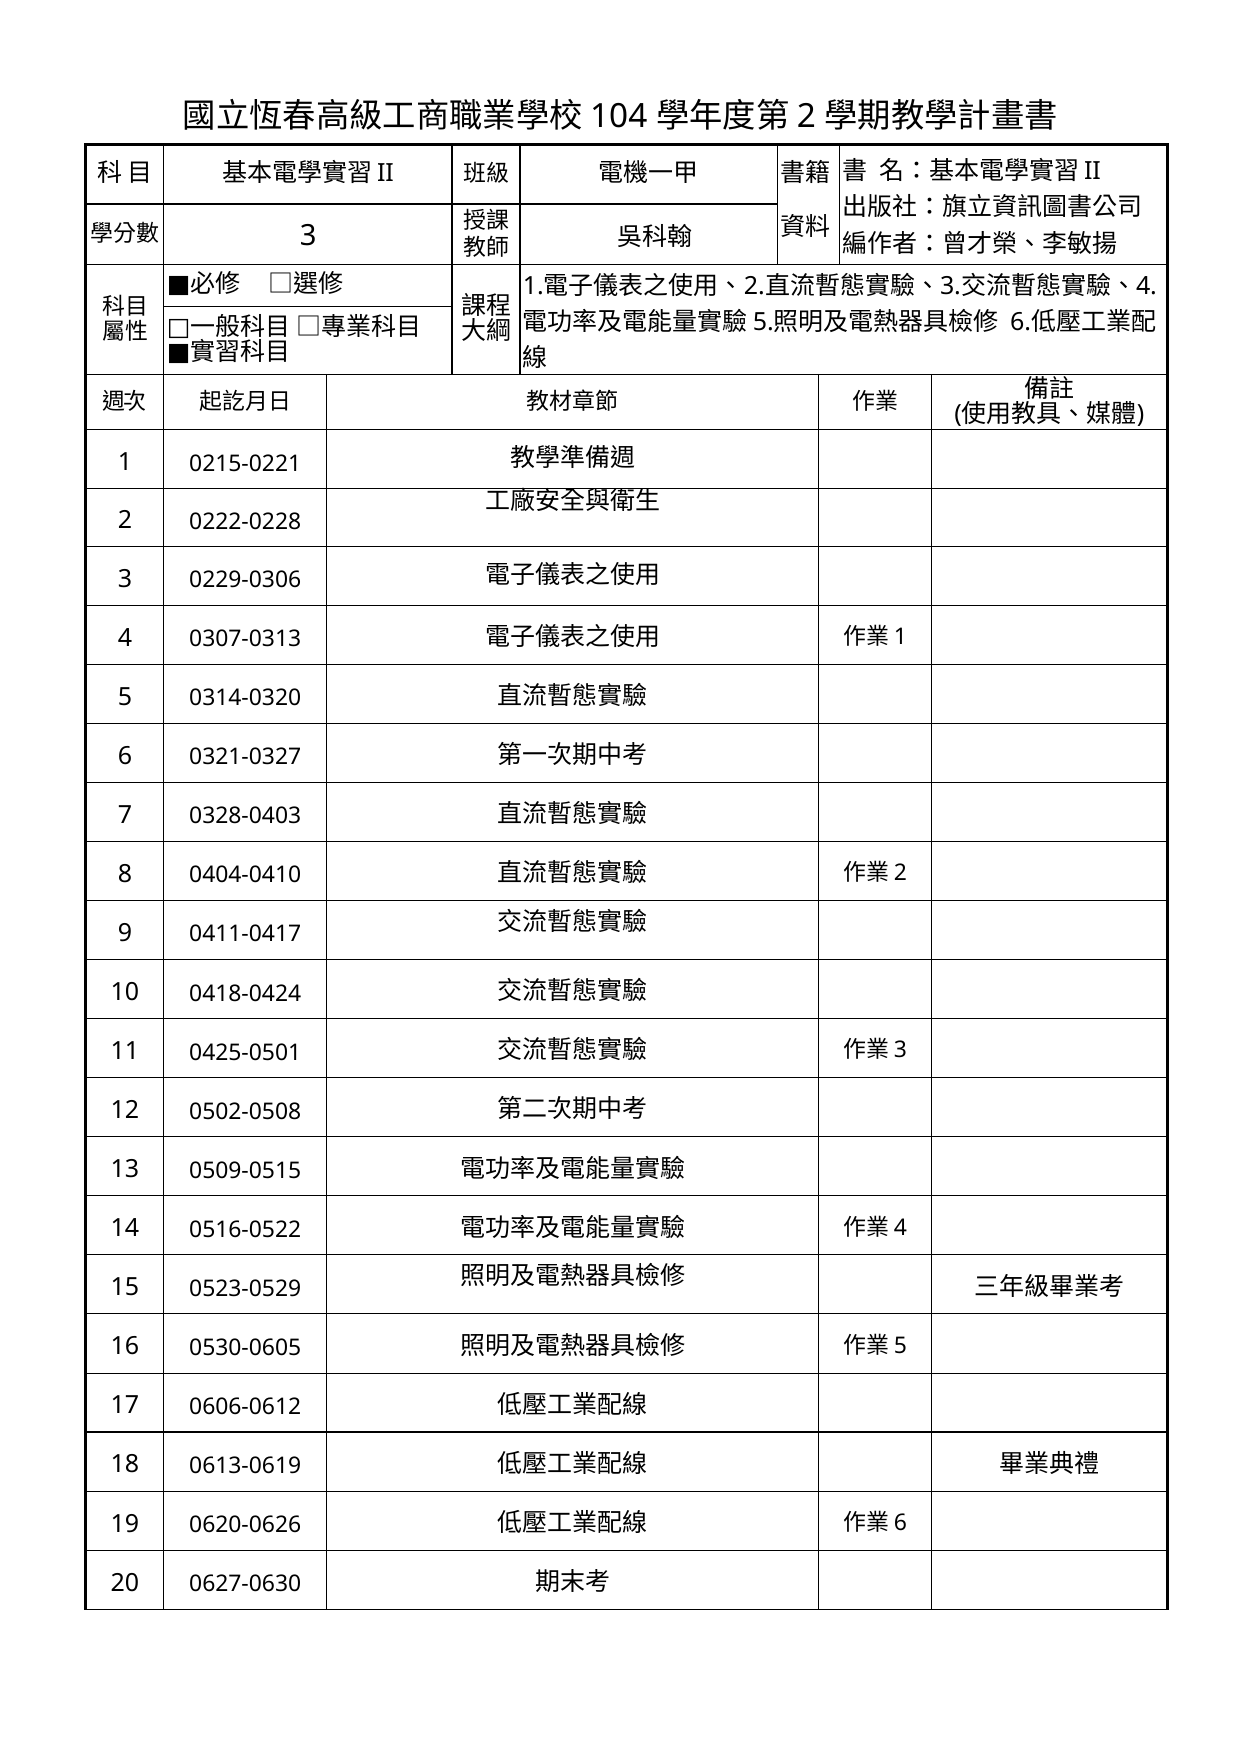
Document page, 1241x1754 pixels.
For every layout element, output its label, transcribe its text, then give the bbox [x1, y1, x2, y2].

table_cell 0307-0313 [164, 606, 326, 664]
table_cell 1.電子儀表之使用、2.直流暫態實驗、3.交流暫態實驗、4.電功率及電能量實驗5.照明及電熱器具檢修 6.低壓工業配線 [521, 265, 1166, 374]
table_cell 吳科翰 [521, 205, 777, 263]
table_cell 科目 屬性 [87, 265, 163, 374]
table_cell 0425-0501 [164, 1019, 326, 1077]
table_cell [932, 430, 1166, 488]
table_cell 0613-0619 [164, 1433, 326, 1491]
table_cell 直流暫態實驗 [327, 783, 818, 841]
table_cell 0321-0327 [164, 724, 326, 782]
table_cell 作業1 [819, 606, 931, 664]
table_header 班級 [453, 146, 519, 203]
table_cell [932, 489, 1166, 546]
table_cell 12 [87, 1078, 163, 1136]
table_cell [819, 724, 931, 782]
table_cell 0530-0605 [164, 1314, 326, 1372]
table_cell 作業5 [819, 1314, 931, 1372]
table_cell 3 [87, 547, 163, 604]
table_cell 2 [87, 489, 163, 546]
table_cell [932, 606, 1166, 664]
table_cell 0516-0522 [164, 1196, 326, 1254]
table_cell 作業3 [819, 1019, 931, 1077]
table_cell 0404-0410 [164, 842, 326, 900]
table_cell 電功率及電能量實驗 [327, 1196, 818, 1254]
table_cell [819, 960, 931, 1018]
table_cell [932, 1078, 1166, 1136]
table_header 書籍資料 [778, 146, 839, 263]
table_cell 13 [87, 1137, 163, 1195]
table_cell 10 [87, 960, 163, 1018]
table_cell [819, 1137, 931, 1195]
table_cell 15 [87, 1255, 163, 1313]
table_cell [819, 1551, 931, 1609]
table_cell [932, 1551, 1166, 1609]
table_cell [932, 1196, 1166, 1254]
table_cell 11 [87, 1019, 163, 1077]
table_cell 畢業典禮 [932, 1433, 1166, 1491]
table_cell 低壓工業配線 [327, 1433, 818, 1491]
table_cell 教材章節 [327, 375, 818, 429]
table_cell 19 [87, 1492, 163, 1549]
table_cell [932, 1137, 1166, 1195]
table_cell 8 [87, 842, 163, 900]
table_cell 照明及電熱器具檢修 [327, 1255, 818, 1313]
table_cell 17 [87, 1374, 163, 1431]
table_cell [819, 1078, 931, 1136]
table_header 書 名：基本電學實習II 出版社：旗立資訊圖書公司編作者：曾才榮、李敏揚 [840, 146, 1166, 263]
table_cell 週次 [87, 375, 163, 429]
table_cell [932, 1314, 1166, 1372]
table_cell [819, 489, 931, 546]
text 國立恆春高級工商職業學校 104 學年度第 2 學期教學計畫書 [89, 89, 1152, 137]
table_cell 5 [87, 665, 163, 723]
table_cell [819, 1255, 931, 1313]
table_cell 作業6 [819, 1492, 931, 1549]
table_cell 0620-0626 [164, 1492, 326, 1549]
table_cell 直流暫態實驗 [327, 665, 818, 723]
table_cell 0229-0306 [164, 547, 326, 604]
table_cell [819, 547, 931, 604]
table_cell 期末考 [327, 1551, 818, 1609]
table_cell [932, 665, 1166, 723]
table_cell [932, 547, 1166, 604]
table_cell 14 [87, 1196, 163, 1254]
table_cell [819, 901, 931, 959]
table_cell [932, 1374, 1166, 1431]
table_cell 18 [87, 1433, 163, 1491]
table_cell [932, 1019, 1166, 1077]
table_cell 20 [87, 1551, 163, 1609]
table_cell [932, 1492, 1166, 1549]
table_cell 4 [87, 606, 163, 664]
table_cell 照明及電熱器具檢修 [327, 1314, 818, 1372]
table_cell 學分數 [87, 205, 163, 263]
table_cell [819, 783, 931, 841]
table_cell 交流暫態實驗 [327, 960, 818, 1018]
table_cell 16 [87, 1314, 163, 1372]
table_cell 交流暫態實驗 [327, 901, 818, 959]
table_cell 第一次期中考 [327, 724, 818, 782]
table_cell [819, 430, 931, 488]
table_cell [819, 665, 931, 723]
table_header 基本電學實習II [164, 146, 451, 203]
table_cell 7 [87, 783, 163, 841]
table_cell [932, 783, 1166, 841]
table_cell 0215-0221 [164, 430, 326, 488]
table_cell 低壓工業配線 [327, 1374, 818, 1431]
table_cell 0509-0515 [164, 1137, 326, 1195]
table_header 科目 [87, 146, 163, 203]
table_cell 作業4 [819, 1196, 931, 1254]
table_cell 工廠安全與衛生 [327, 489, 818, 546]
table_cell 電功率及電能量實驗 [327, 1137, 818, 1195]
table_cell 電子儀表之使用 [327, 547, 818, 604]
table_cell [819, 1433, 931, 1491]
table_cell 0411-0417 [164, 901, 326, 959]
table_cell 0627-0630 [164, 1551, 326, 1609]
table_cell [932, 960, 1166, 1018]
table_cell [932, 842, 1166, 900]
table_cell 起訖月日 [164, 375, 326, 429]
table_cell 0328-0403 [164, 783, 326, 841]
table_cell 1 [87, 430, 163, 488]
table_cell 課程大綱 [453, 265, 519, 374]
table_cell 作業2 [819, 842, 931, 900]
table_cell 0418-0424 [164, 960, 326, 1018]
table_header 電機一甲 [521, 146, 777, 203]
table_cell 授課教師 [453, 205, 519, 263]
table_cell 9 [87, 901, 163, 959]
table_cell 備註 (使用教具、媒體) [932, 375, 1166, 429]
table_cell 電子儀表之使用 [327, 606, 818, 664]
table_cell 0523-0529 [164, 1255, 326, 1313]
table_cell 3 [164, 205, 451, 263]
table_cell □一般科目 □專業科目 ■實習科目 [164, 307, 451, 374]
table_cell 0606-0612 [164, 1374, 326, 1431]
table_cell [932, 901, 1166, 959]
table_cell 第二次期中考 [327, 1078, 818, 1136]
table_cell [819, 1374, 931, 1431]
table_cell 0502-0508 [164, 1078, 326, 1136]
table_cell 0314-0320 [164, 665, 326, 723]
table_cell 6 [87, 724, 163, 782]
table_cell 直流暫態實驗 [327, 842, 818, 900]
table_cell ■必修 □選修 [164, 265, 451, 306]
table_cell 教學準備週 [327, 430, 818, 488]
table_cell 作業 [819, 375, 931, 429]
table_cell 交流暫態實驗 [327, 1019, 818, 1077]
table_cell 三年級畢業考 [932, 1255, 1166, 1313]
table_cell 0222-0228 [164, 489, 326, 546]
table_cell [932, 724, 1166, 782]
table_cell 低壓工業配線 [327, 1492, 818, 1549]
